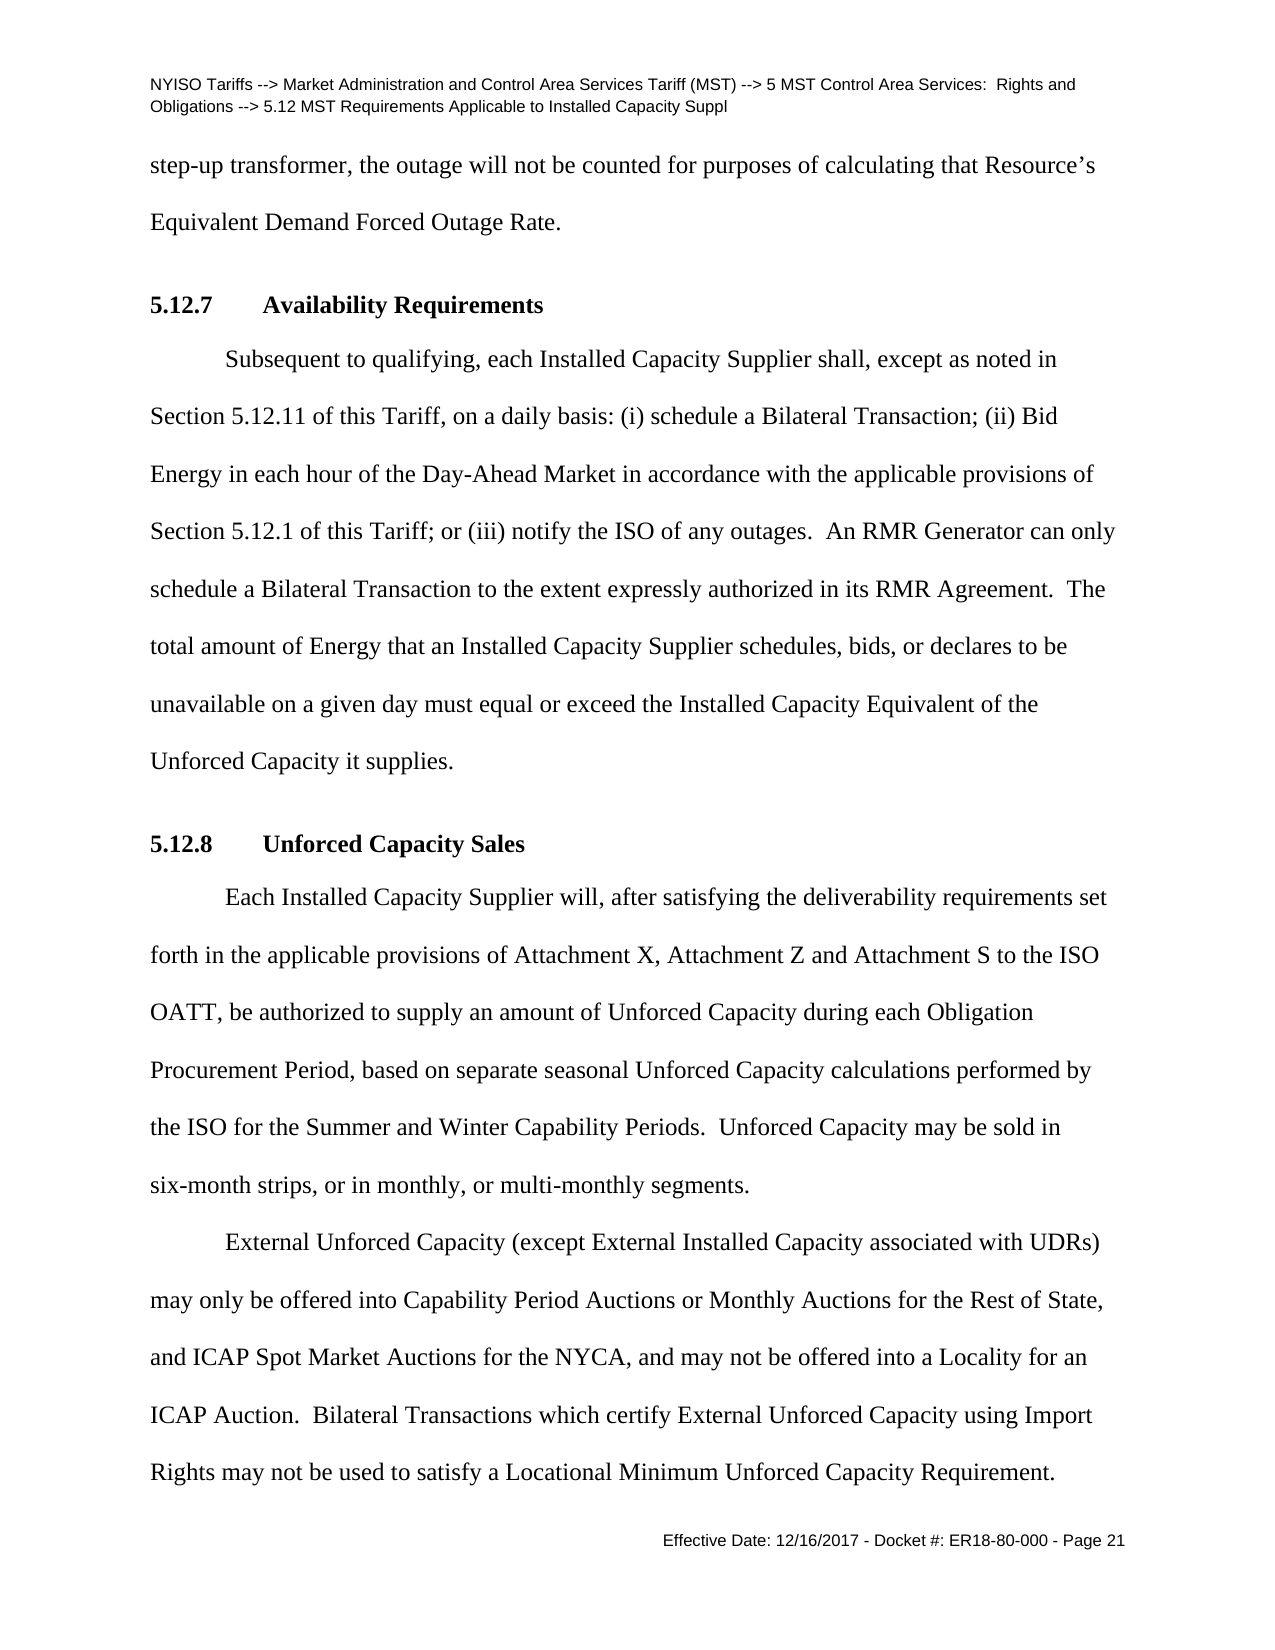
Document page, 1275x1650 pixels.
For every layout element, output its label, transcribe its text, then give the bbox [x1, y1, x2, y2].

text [150, 150, 1125, 236]
subtitle 5.12.8 Unforced Capacity Sales [150, 829, 1059, 857]
text Subsequent to qualifying, each Installed Capacity Supplier shall, except as noted in Section 5.12.11 of this Tariff, on a daily basis: (i) schedule a Bilateral Transaction; (ii) Bid Energy in each hour of the Day-Ahead Market in accordance with the applicable provisions of Section 5.12.1 of this Tariff; or (iii) notify the ISO of any outages. An RMR Generator can only schedule a Bilateral Transaction to the extent expressly authorized in its RMR Agreement. The total amount of Energy that an Installed Capacity Supplier schedules, bids, or declares to be unavailable on a given day must equal or exceed the Installed Capacity Equivalent of the Unforced Capacity it supplies. [150, 344, 1125, 775]
text Each Installed Capacity Supplier will, after satisfying the deliverability requirements set forth in the applicable provisions of Attachment X, Attachment Z and Attachment S to the ISO OATT, be authorized to supply an amount of Unforced Capacity during each Obligation Procurement Period, based on separate seasonal Unforced Capacity calculations performed by the ISO for the Summer and Winter Capability Periods. Unforced Capacity may be sold in six-month strips, or in monthly, or multi-monthly segments. [150, 882, 1125, 1199]
subtitle 5.12.7 Availability Requirements [150, 290, 1059, 319]
text External Unforced Capacity (except External Installed Capacity associated with UDRs) may only be offered into Capability Period Auctions or Monthly Auctions for the Rest of State, and ICAP Spot Market Auctions for the NYCA, and may not be offered into a Locality for an ICAP Auction. Bilateral Transactions which certify External Unforced Capacity using Import Rights may not be used to satisfy a Locational Minimum Unforced Capacity Requirement. [150, 1227, 1125, 1486]
